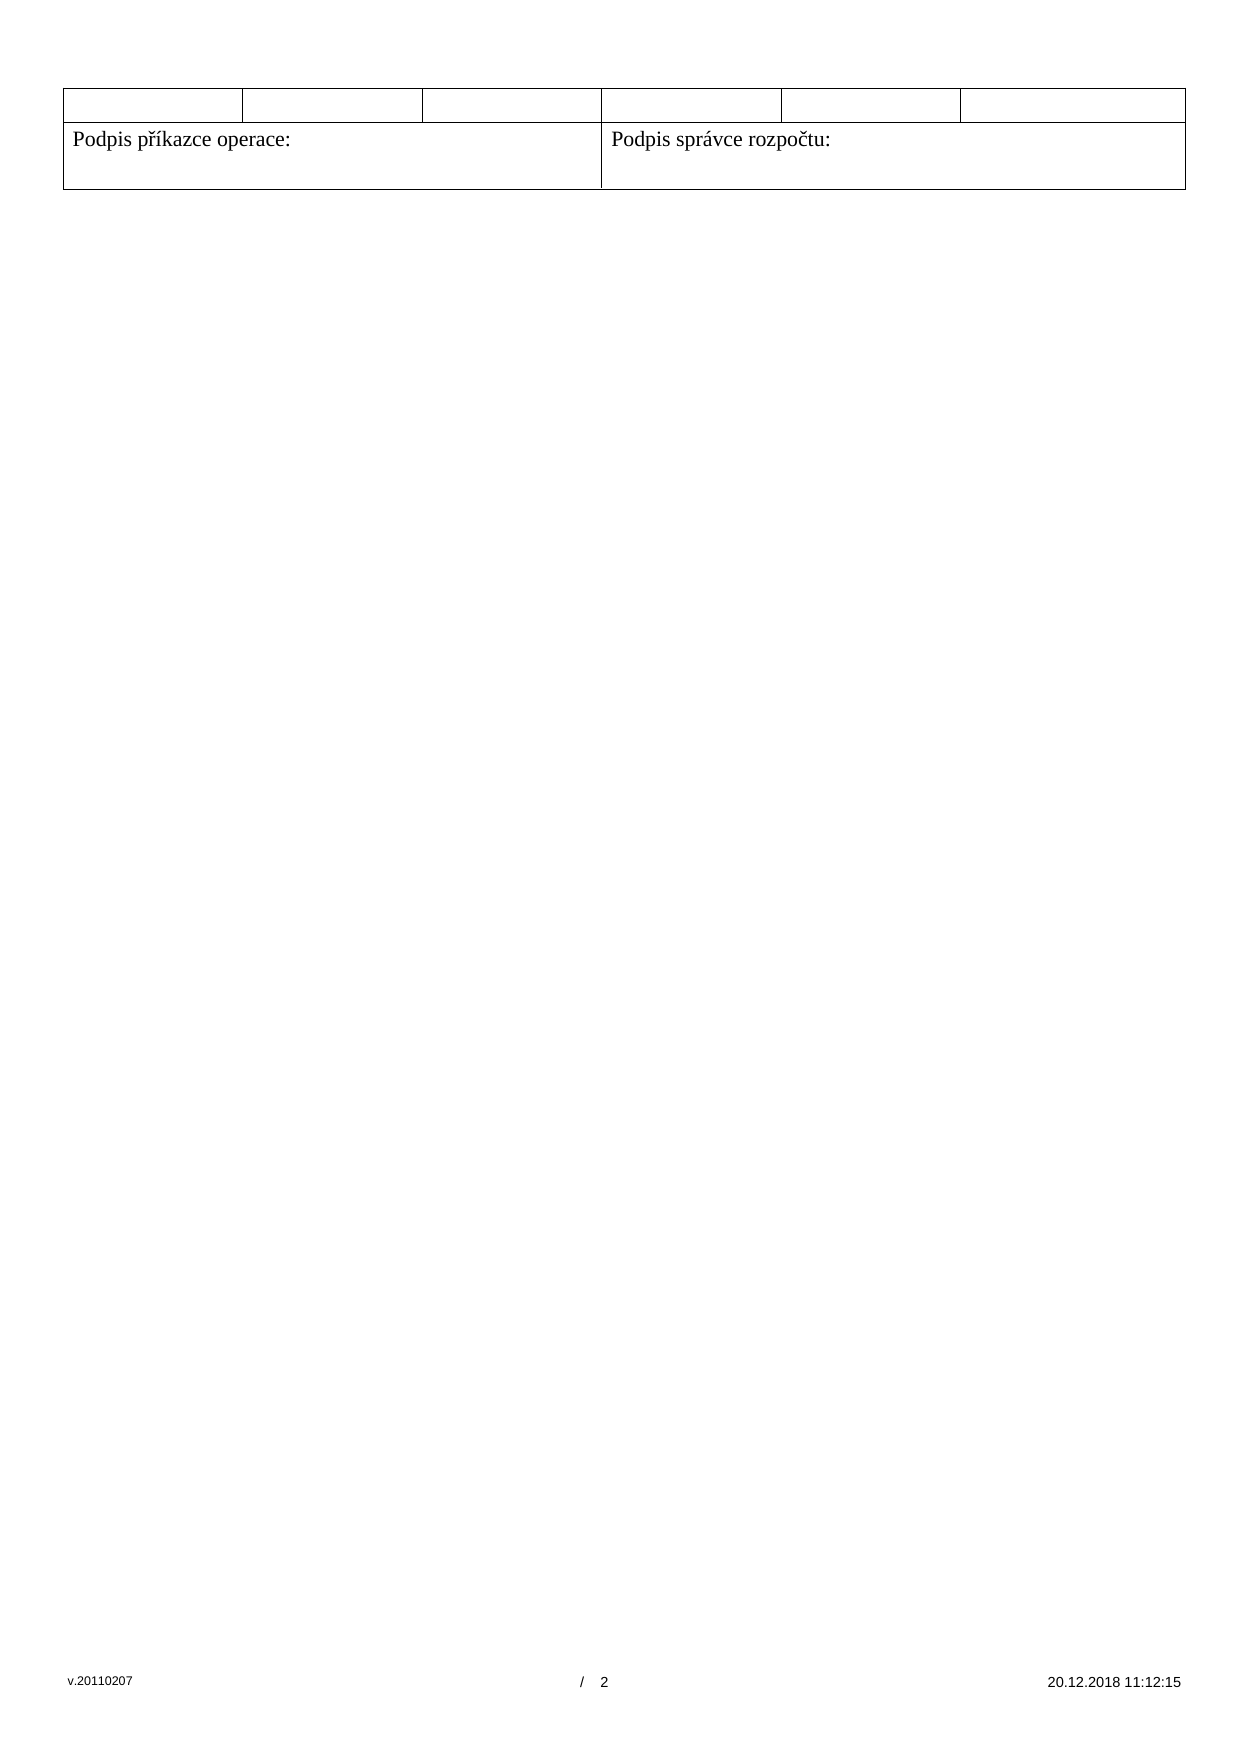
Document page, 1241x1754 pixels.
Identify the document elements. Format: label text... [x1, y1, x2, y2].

table_cell Podpis správce rozpočtu: [602, 123, 1185, 188]
table_cell [423, 89, 601, 122]
table_cell [64, 89, 242, 122]
table_cell Podpis příkazce operace: [64, 123, 601, 188]
table_cell [243, 89, 422, 122]
table_cell [961, 89, 1185, 122]
table_cell [602, 89, 781, 122]
table_cell [782, 89, 960, 122]
